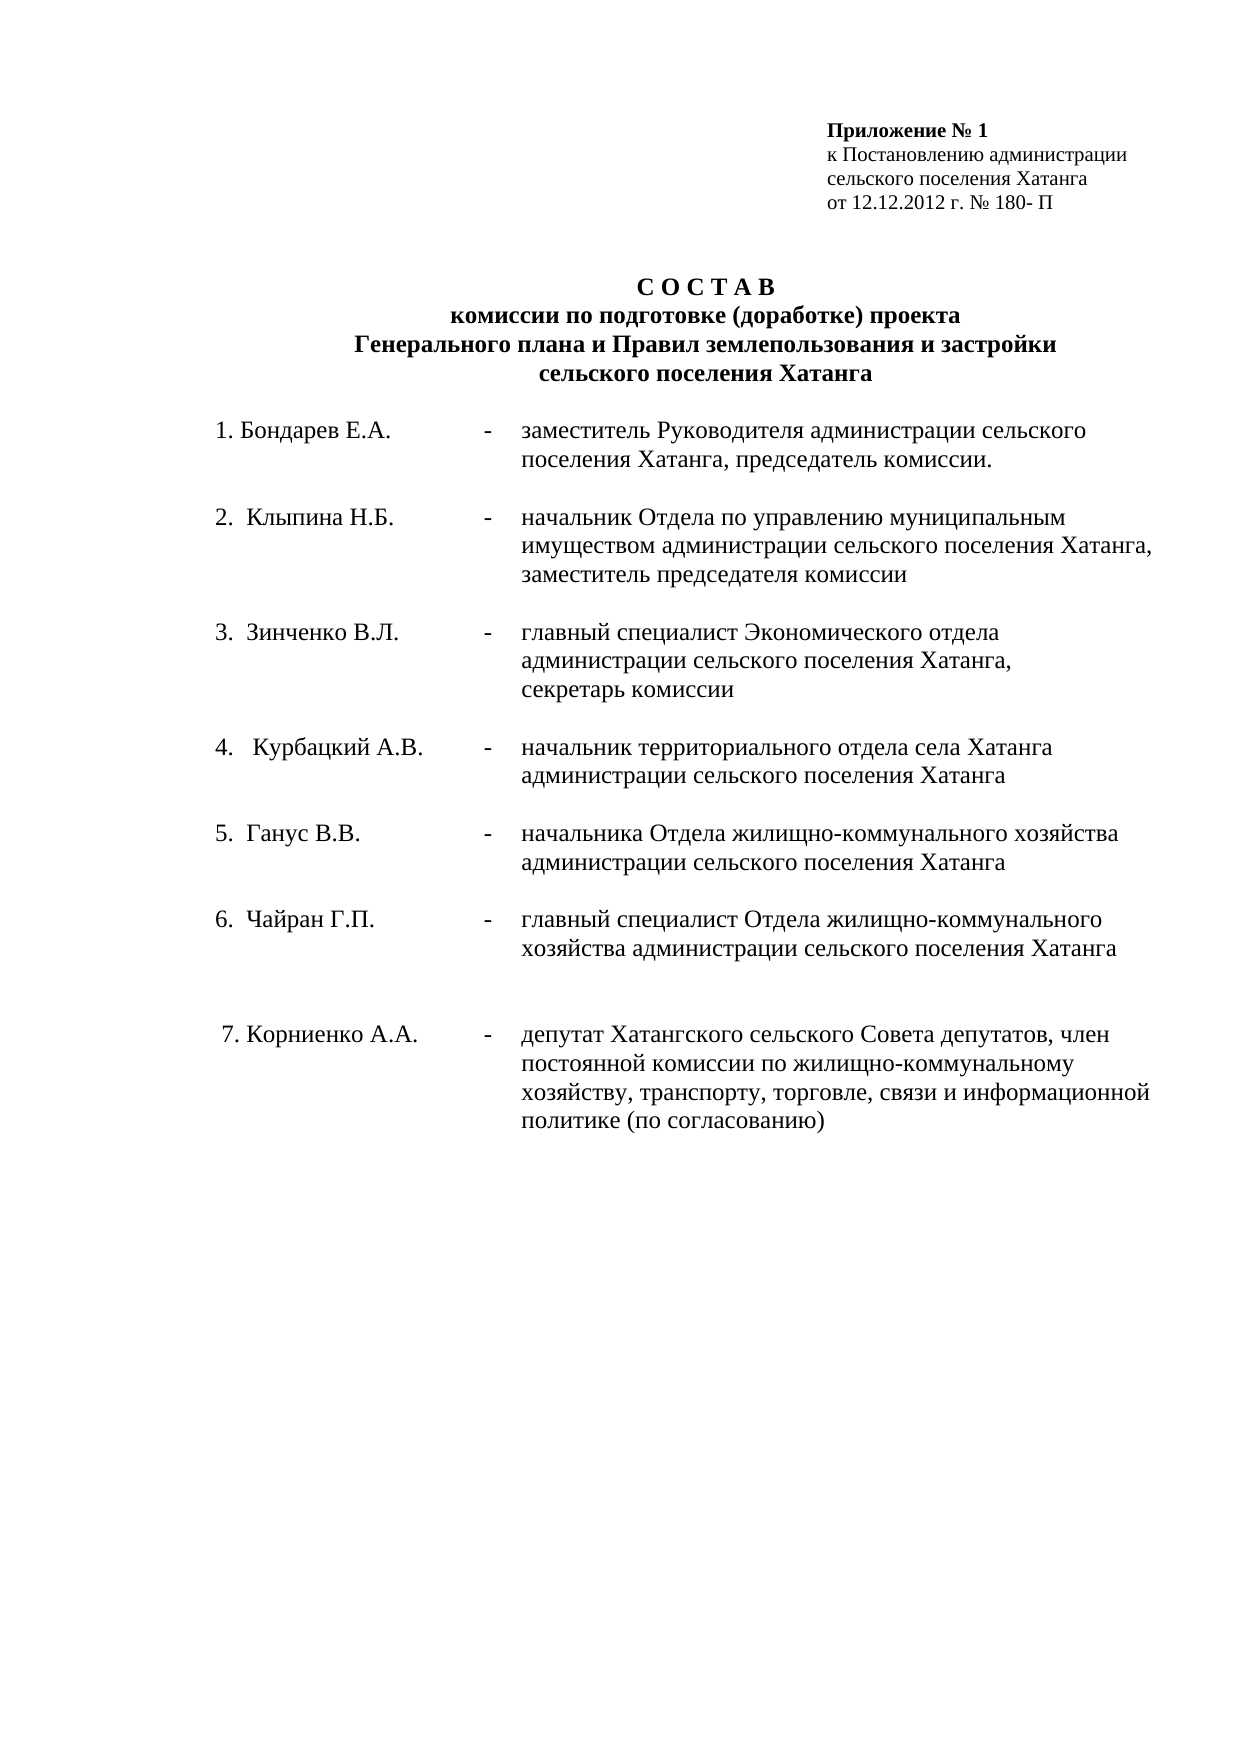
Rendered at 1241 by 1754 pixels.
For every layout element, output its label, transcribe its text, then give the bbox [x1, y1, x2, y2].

table_cell 7. Корниенко А.А. [204, 1019, 435, 1163]
subtitle комиссии по подготовке (доработке) проекта [215, 301, 1196, 329]
table_cell депутат Хатангского сельского Совета депутатов, член постоянной комиссии по жилищно-коммунальному хозяйству, транспорту, торговле, связи и информационной политике (по согласованию) [435, 1019, 1167, 1163]
table_cell 2. Клыпина Н.Б. [204, 502, 435, 617]
text сельского поселения Хатанга [252, 166, 1196, 190]
subtitle сельского поселения Хатанга [215, 358, 1196, 387]
table_cell 4. Курбацкий А.В. [204, 732, 435, 818]
table_header 1. Бондарев Е.А. [204, 416, 435, 502]
table_cell 3. Зинченко В.Л. [204, 617, 435, 732]
text к Постановлению администрации [252, 142, 1196, 166]
table_cell начальника Отдела жилищно-коммунального хозяйства администрации сельского поселения Хатанга [435, 818, 1167, 904]
table_header заместитель Руководителя администрации сельского поселения Хатанга, председатель комиссии. [435, 416, 1167, 502]
text Приложение № 1 [252, 118, 1196, 142]
table_cell начальник территориального отдела села Хатанга администрации сельского поселения Хатанга [435, 732, 1167, 818]
text от 12.12.2012 г. № 180- П [252, 190, 1196, 214]
table_cell 5. Ганус В.В. [204, 818, 435, 904]
table_cell главный специалист Экономического отдела администрации сельского поселения Хатанга, секретарь комиссии [435, 617, 1167, 732]
subtitle С О С Т А В [215, 272, 1196, 301]
table_cell 6. Чайран Г.П. [204, 904, 435, 1019]
subtitle Генерального плана и Правил землепользования и застройки [215, 329, 1196, 358]
table_cell начальник Отдела по управлению муниципальным имуществом администрации сельского поселения Хатанга, заместитель председателя комиссии [435, 502, 1167, 617]
table_cell главный специалист Отдела жилищно-коммунального хозяйства администрации сельского поселения Хатанга [435, 904, 1167, 1019]
